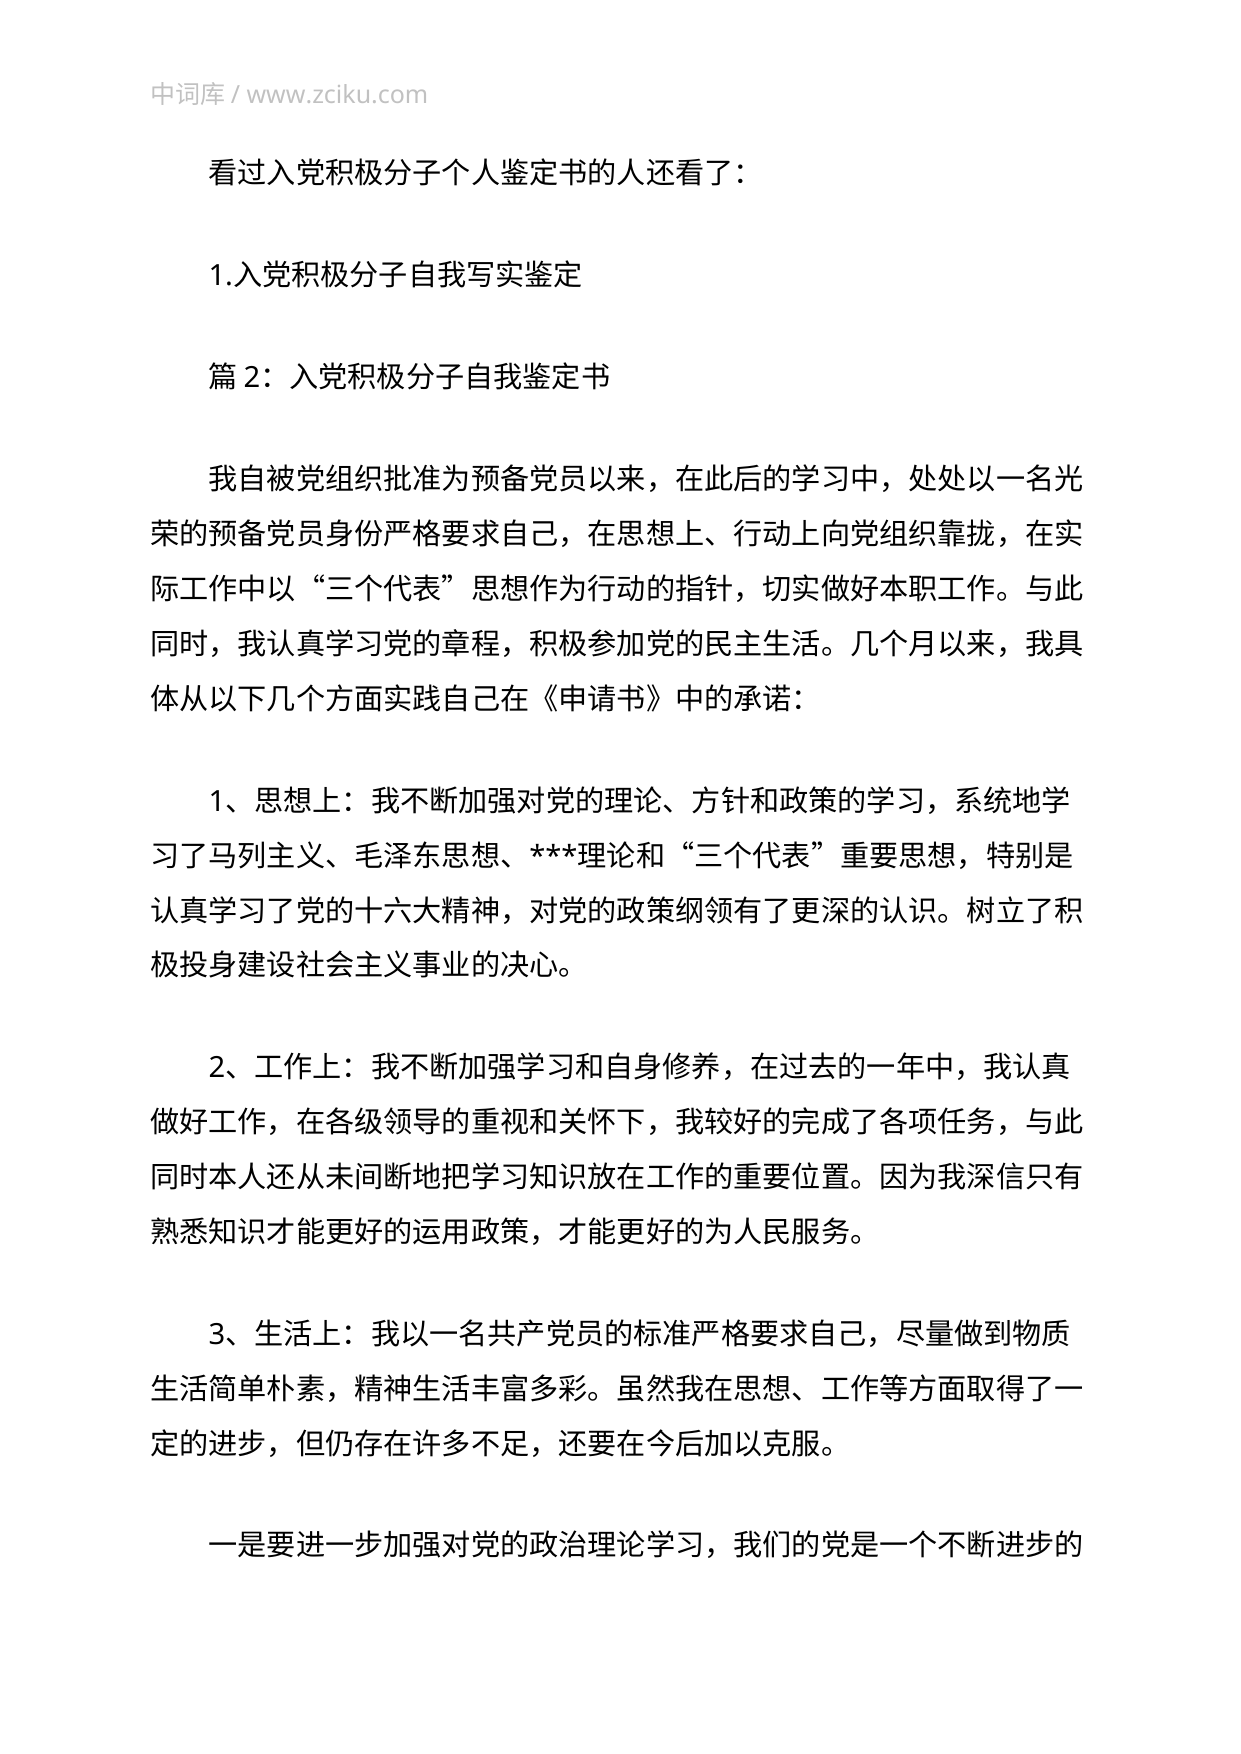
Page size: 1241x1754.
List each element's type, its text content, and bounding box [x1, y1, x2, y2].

text 1、思想上：我不断加强对党的理论、方针和政策的学习，系统地学习了马列主义、毛泽东思想、***理论和“三个代表”重要思想，特别是认真学习了党的十六大精神，对党的政策纲领有了更深的认识。树立了积极投身建设社会主义事业的决心。 [150, 777, 1090, 984]
text 篇2：入党积极分子自我鉴定书 [150, 354, 1090, 396]
text 1.入党积极分子自我写实鉴定 [150, 252, 1090, 294]
text 我自被党组织批准为预备党员以来，在此后的学习中，处处以一名光荣的预备党员身份严格要求自己，在思想上、行动上向党组织靠拢，在实际工作中以“三个代表”思想作为行动的指针，切实做好本职工作。与此同时，我认真学习党的章程，积极参加党的民主生活。几个月以来，我具体从以下几个方面实践自己在《申请书》中的承诺： [150, 456, 1090, 718]
text 看过入党积极分子个人鉴定书的人还看了： [150, 150, 1090, 192]
text 3、生活上：我以一名共产党员的标准严格要求自己，尽量做到物质生活简单朴素，精神生活丰富多彩。虽然我在思想、工作等方面取得了一定的进步，但仍存在许多不足，还要在今后加以克服。 [150, 1310, 1090, 1462]
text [150, 1522, 1090, 1564]
text 2、工作上：我不断加强学习和自身修养，在过去的一年中，我认真做好工作，在各级领导的重视和关怀下，我较好的完成了各项任务，与此同时本人还从未间断地把学习知识放在工作的重要位置。因为我深信只有熟悉知识才能更好的运用政策，才能更好的为人民服务。 [150, 1044, 1090, 1251]
